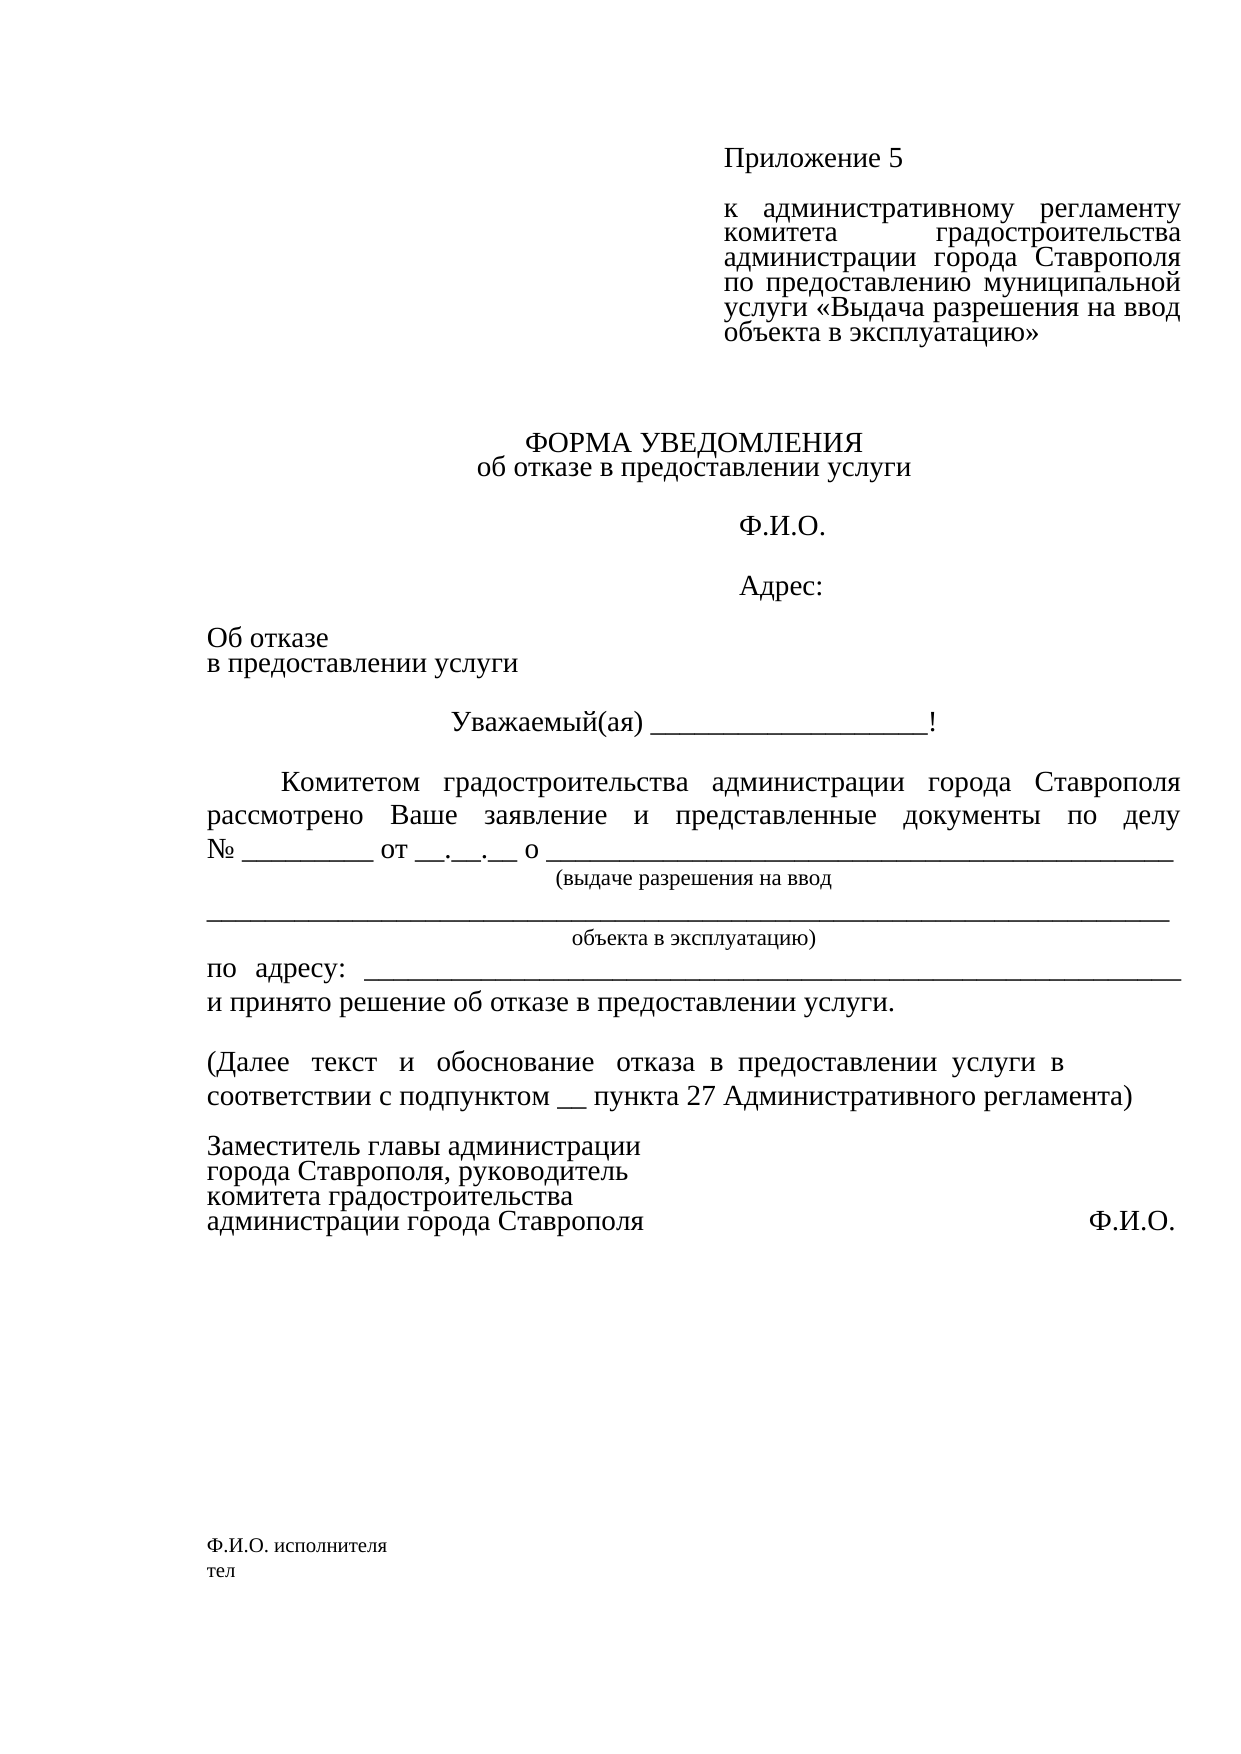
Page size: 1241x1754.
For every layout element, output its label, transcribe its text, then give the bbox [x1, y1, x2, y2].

text города Ставрополя, руководитель [207, 1161, 1181, 1186]
text объекта в эксплуатацию) [207, 924, 1181, 951]
text ФОРМА УВЕДОМЛЕНИЯ [207, 432, 1181, 457]
text Приложение 5 [723, 148, 1181, 172]
text в предоставлении услуги [207, 653, 1181, 677]
text Уважаемый(ая) ___________________! [207, 704, 1181, 737]
text администрации города Ставрополя Ф.И.О. [207, 1210, 1181, 1235]
text Об отказе [207, 628, 1181, 653]
text к административному регламенту комитета градостроительства администрации города Ставрополя по предоставлению муниципальной услуги «Выдача разрешения на ввод объекта в эксплуатацию» [723, 197, 1181, 346]
text (выдаче разрешения на ввод [207, 864, 1181, 891]
text Адрес: [207, 568, 1181, 602]
text соответствии с подпунктом __ пункта 27 Административного регламента) [207, 1078, 1181, 1111]
text __________________________________________________________________ [207, 891, 1181, 924]
text комитета градостроительства [207, 1186, 1181, 1210]
text Комитетом градостроительства администрации города Ставрополя рассмотрено Ваше заявление и представленные документы по делу № _________ от __.__.__ о ___________________________________________ [207, 764, 1181, 864]
text по адресу: ________________________________________________________ и принято решение об отказе в предоставлении услуги. [207, 951, 1181, 1018]
text (Далее текст и обоснование отказа в предоставлении услуги в [207, 1044, 1181, 1078]
text тел [207, 1557, 1181, 1582]
text Ф.И.О. исполнителя [207, 1533, 1181, 1557]
text Ф.И.О. [207, 508, 1181, 542]
text об отказе в предоставлении услуги [207, 457, 1181, 482]
text Заместитель главы администрации [207, 1136, 1181, 1161]
